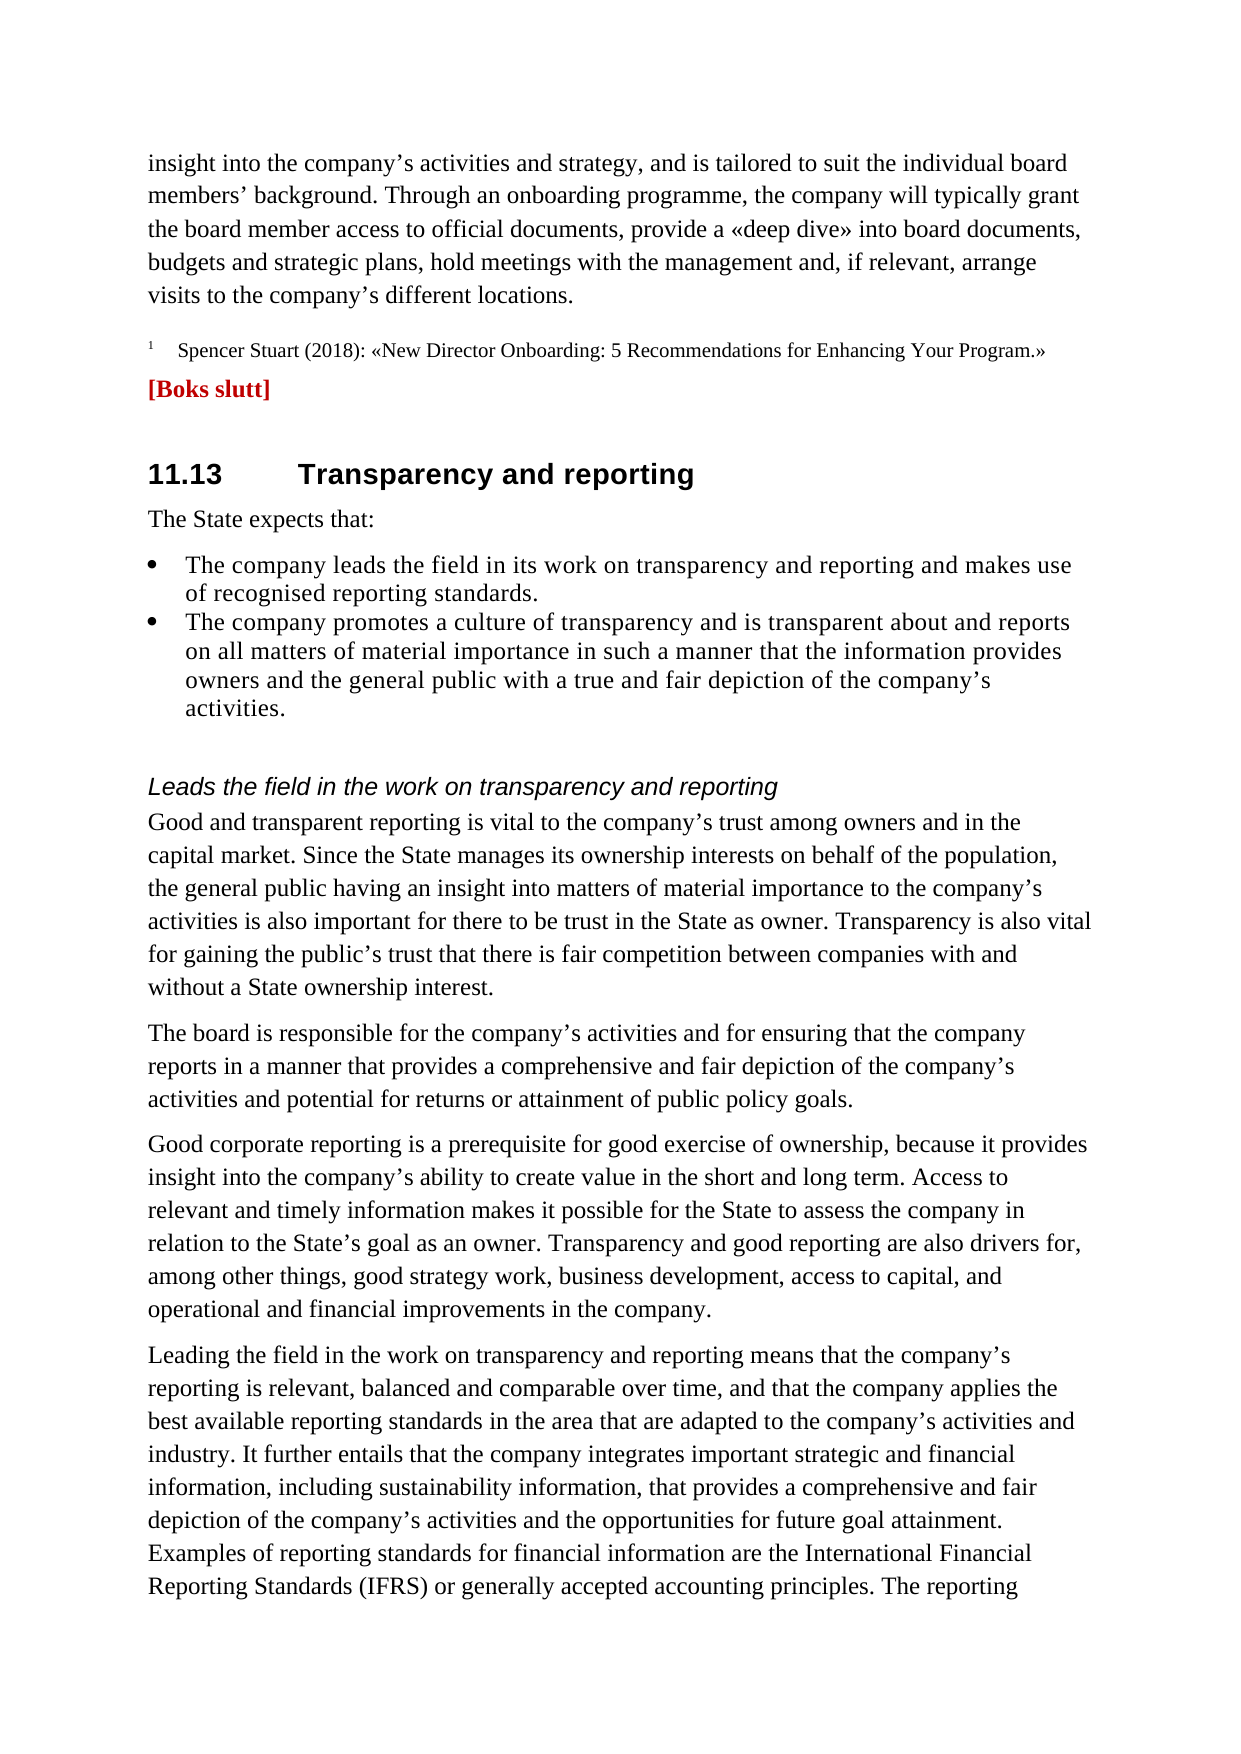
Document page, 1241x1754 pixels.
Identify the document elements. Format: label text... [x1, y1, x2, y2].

text Good and transparent reporting is vital to the company’s trust among owners and in the capital market. Since the State manages its ownership interests on behalf of the population, the general public having an insight into matters of material importance to the company’s activities is also important for there to be trust in the State as owner. Transparency is also vital for gaining the public’s trust that there is fair competition between companies with and without a State ownership interest. [148, 807, 1093, 1001]
text [Boks slutt] [148, 374, 1093, 403]
text The board is responsible for the company’s activities and for ensuring that the company reports in a manner that provides a comprehensive and fair depiction of the company’s activities and potential for returns or attainment of public policy goals. [148, 1018, 1093, 1113]
text The State expects that: [148, 504, 1093, 533]
subtitle Transparency and reporting [148, 457, 1093, 491]
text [148, 1340, 1093, 1600]
text 1 Spencer Stuart (2018): «New Director Onboarding: 5 Recommendations for Enhancing Your Program.» [148, 338, 1093, 362]
list The company promotes a culture of transparency and is transparent about and reports on all matters of material importance in such a manner that the information provides owners and the general public with a true and fair depiction of the company’s activities. [148, 607, 1093, 722]
text Leads the field in the work on transparency and reporting [148, 772, 1093, 801]
list The company leads the field in its work on transparency and reporting and makes use of recognised reporting standards. [148, 550, 1093, 607]
text Good corporate reporting is a prerequisite for good exercise of ownership, because it provides insight into the company’s ability to create value in the short and long term. Access to relevant and timely information makes it possible for the State to assess the company in relation to the State’s goal as an owner. Transparency and good reporting are also drivers for, among other things, good strategy work, business development, access to capital, and operational and financial improvements in the company. [148, 1129, 1093, 1323]
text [148, 148, 1093, 308]
